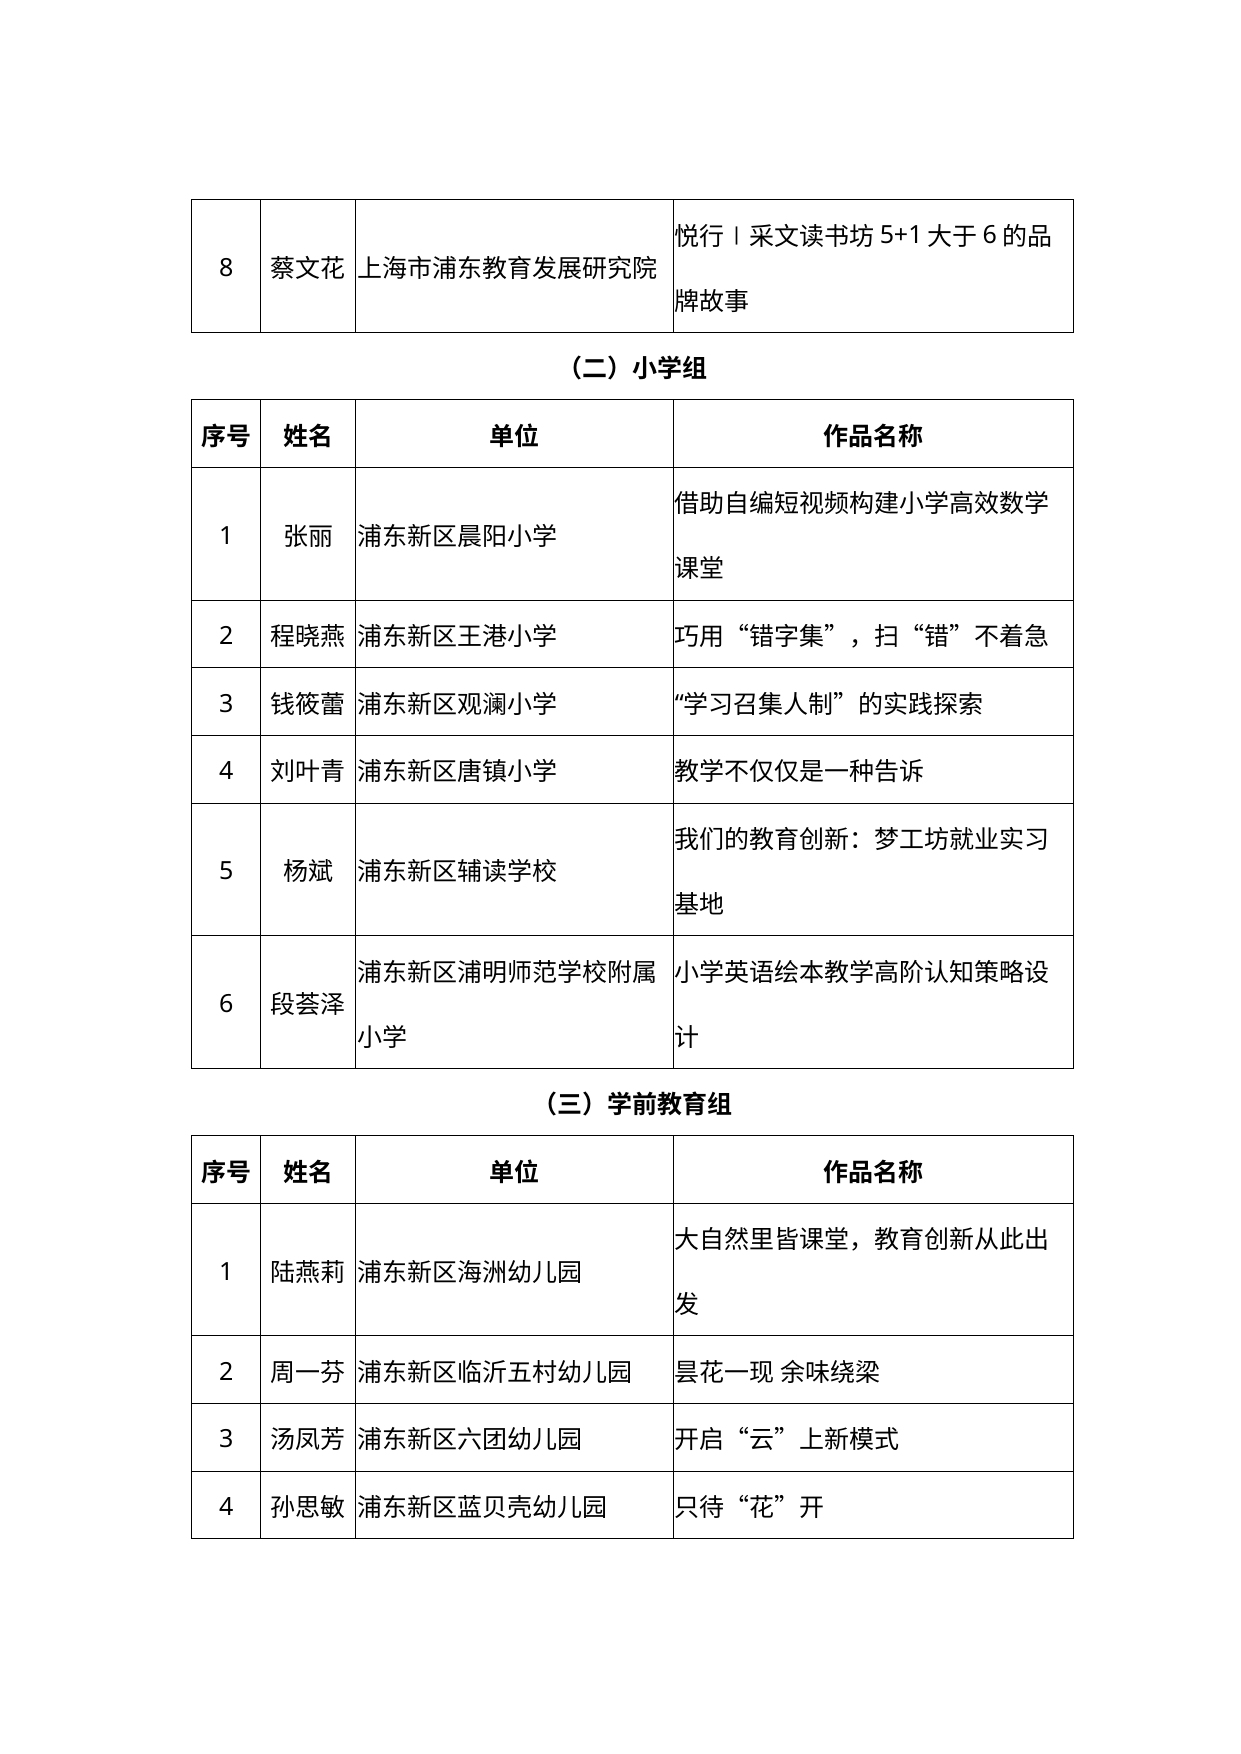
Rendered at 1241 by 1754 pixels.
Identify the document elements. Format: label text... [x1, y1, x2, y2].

table_cell 序号 [192, 400, 260, 467]
table_cell 姓名 [261, 1136, 355, 1203]
table_cell 5 [192, 804, 260, 935]
table_cell 张丽 [261, 468, 355, 599]
table_cell 浦东新区唐镇小学 [356, 736, 673, 802]
table_cell 钱筱蕾 [261, 668, 355, 735]
table_cell 大自然里皆课堂，教育创新从此出发 [674, 1204, 1073, 1335]
table_cell 开启“云”上新模式 [674, 1404, 1073, 1471]
table_cell “学习召集人制”的实践探索 [674, 668, 1073, 735]
table_cell 借助自编短视频构建小学高效数学课堂 [674, 468, 1073, 599]
table_cell 浦东新区辅读学校 [356, 804, 673, 935]
table_cell 陆燕莉 [261, 1204, 355, 1335]
table_cell 我们的教育创新：梦工坊就业实习基地 [674, 804, 1073, 935]
table_cell 汤凤芳 [261, 1404, 355, 1471]
table_cell 孙思敏 [261, 1472, 355, 1538]
table_cell 序号 [192, 1136, 260, 1203]
table_cell 1 [192, 1204, 260, 1335]
table_cell 6 [192, 936, 260, 1068]
table_cell 浦东新区临沂五村幼儿园 [356, 1336, 673, 1403]
table_cell 浦东新区六团幼儿园 [356, 1404, 673, 1471]
table_cell 3 [192, 668, 260, 735]
table_cell 单位 [356, 1136, 673, 1203]
table_cell 2 [192, 601, 260, 667]
table_cell 浦东新区海洲幼儿园 [356, 1204, 673, 1335]
table_cell 8 [192, 200, 260, 332]
table_cell 3 [192, 1404, 260, 1471]
table_cell 昙花一现 余味绕梁 [674, 1336, 1073, 1403]
table_cell 段荟泽 [261, 936, 355, 1068]
table_cell 1 [192, 468, 260, 599]
table_cell 4 [192, 736, 260, 802]
table_cell 只待“花”开 [674, 1472, 1073, 1538]
table_cell 上海市浦东教育发展研究院 [356, 200, 673, 332]
table_cell 浦东新区蓝贝壳幼儿园 [356, 1472, 673, 1538]
table_cell 教学不仅仅是一种告诉 [674, 736, 1073, 802]
table_cell 浦东新区晨阳小学 [356, 468, 673, 599]
table_cell 悦行∣采文读书坊5+1大于6的品牌故事 [674, 200, 1073, 332]
table_cell （三）学前教育组 [192, 1069, 1073, 1135]
table_cell 巧用“错字集”，扫“错”不着急 [674, 601, 1073, 667]
table_cell 2 [192, 1336, 260, 1403]
table_cell 浦东新区王港小学 [356, 601, 673, 667]
table_cell 杨斌 [261, 804, 355, 935]
table_cell 4 [192, 1472, 260, 1538]
table_cell 单位 [356, 400, 673, 467]
table_cell 程晓燕 [261, 601, 355, 667]
table_cell 姓名 [261, 400, 355, 467]
table_cell 作品名称 [674, 400, 1073, 467]
table_cell 浦东新区浦明师范学校附属小学 [356, 936, 673, 1068]
table_cell 周一芬 [261, 1336, 355, 1403]
table_cell 小学英语绘本教学高阶认知策略设计 [674, 936, 1073, 1068]
table_cell 浦东新区观澜小学 [356, 668, 673, 735]
table_cell 作品名称 [674, 1136, 1073, 1203]
table_cell 蔡文花 [261, 200, 355, 332]
table_cell （二）小学组 [192, 333, 1073, 399]
table_cell 刘叶青 [261, 736, 355, 802]
